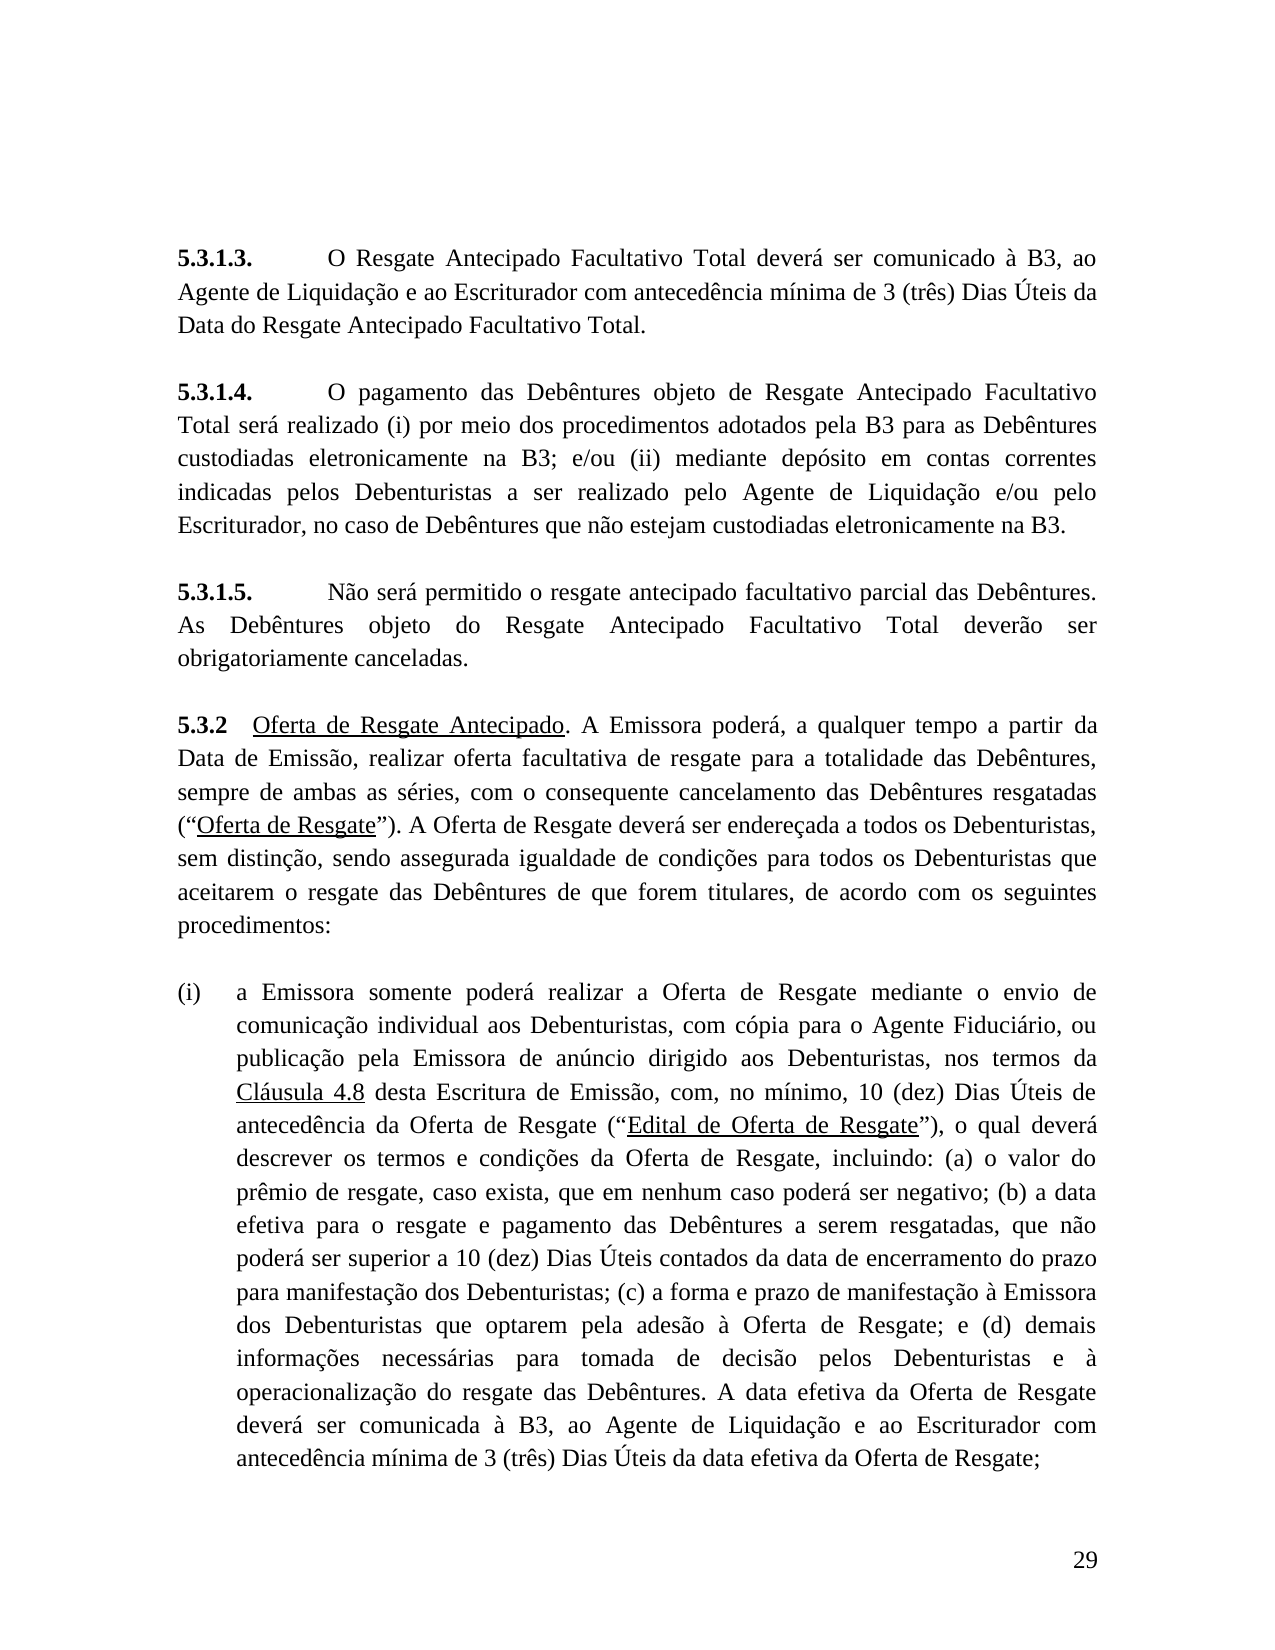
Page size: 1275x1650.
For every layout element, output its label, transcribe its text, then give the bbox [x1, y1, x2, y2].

text 5.3.2 Oferta de Resgate Antecipado. A Emissora poderá, a qualquer tempo a partir da Data de Emissão, realizar oferta facultativa de resgate para a totalidade das Debêntures, sempre de ambas as séries, com o consequente cancelamento das Debêntures resgatadas (“Oferta de Resgate”). A Oferta de Resgate deverá ser endereçada a todos os Debenturistas, sem distinção, sendo assegurada igualdade de condições para todos os Debenturistas que aceitarem o resgate das Debêntures de que forem titulares, de acordo com os seguintes procedimentos: [177, 707, 1098, 940]
text 5.3.1.5. Não será permitido o resgate antecipado facultativo parcial das Debêntures. As Debêntures objeto do Resgate Antecipado Facultativo Total deverão ser obrigatoriamente canceladas. [177, 573, 1098, 673]
text 5.3.1.4. O pagamento das Debêntures objeto de Resgate Antecipado Facultativo Total será realizado (i) por meio dos procedimentos adotados pela B3 para as Debêntures custodiadas eletronicamente na B3; e/ou (ii) mediante depósito em contas correntes indicadas pelos Debenturistas a ser realizado pelo Agente de Liquidação e/ou pelo Escriturador, no caso de Debêntures que não estejam custodiadas eletronicamente na B3. [177, 373, 1098, 540]
text 5.3.1.3. O Resgate Antecipado Facultativo Total deverá ser comunicado à B3, ao Agente de Liquidação e ao Escriturador com antecedência mínima de 3 (três) Dias Úteis da Data do Resgate Antecipado Facultativo Total. [177, 240, 1098, 340]
list a Emissora somente poderá realizar a Oferta de Resgate mediante o envio de comunicação individual aos Debenturistas, com cópia para o Agente Fiduciário, ou publicação pela Emissora de anúncio dirigido aos Debenturistas, nos termos da Cláusula 4.8 desta Escritura de Emissão, com, no mínimo, 10 (dez) Dias Úteis de antecedência da Oferta de Resgate (“Edital de Oferta de Resgate”), o qual deverá descrever os termos e condições da Oferta de Resgate, incluindo: (a) o valor do prêmio de resgate, caso exista, que em nenhum caso poderá ser negativo; (b) a data efetiva para o resgate e pagamento das Debêntures a serem resgatadas, que não poderá ser superior a 10 (dez) Dias Úteis contados da data de encerramento do prazo para manifestação dos Debenturistas; (c) a forma e prazo de manifestação à Emissora dos Debenturistas que optarem pela adesão à Oferta de Resgate; e (d) demais informações necessárias para tomada de decisão pelos Debenturistas e à operacionalização do resgate das Debêntures. A data efetiva da Oferta de Resgate deverá ser comunicada à B3, ao Agente de Liquidação e ao Escriturador com antecedência mínima de 3 (três) Dias Úteis da data efetiva da Oferta de Resgate; [177, 973, 1098, 1473]
